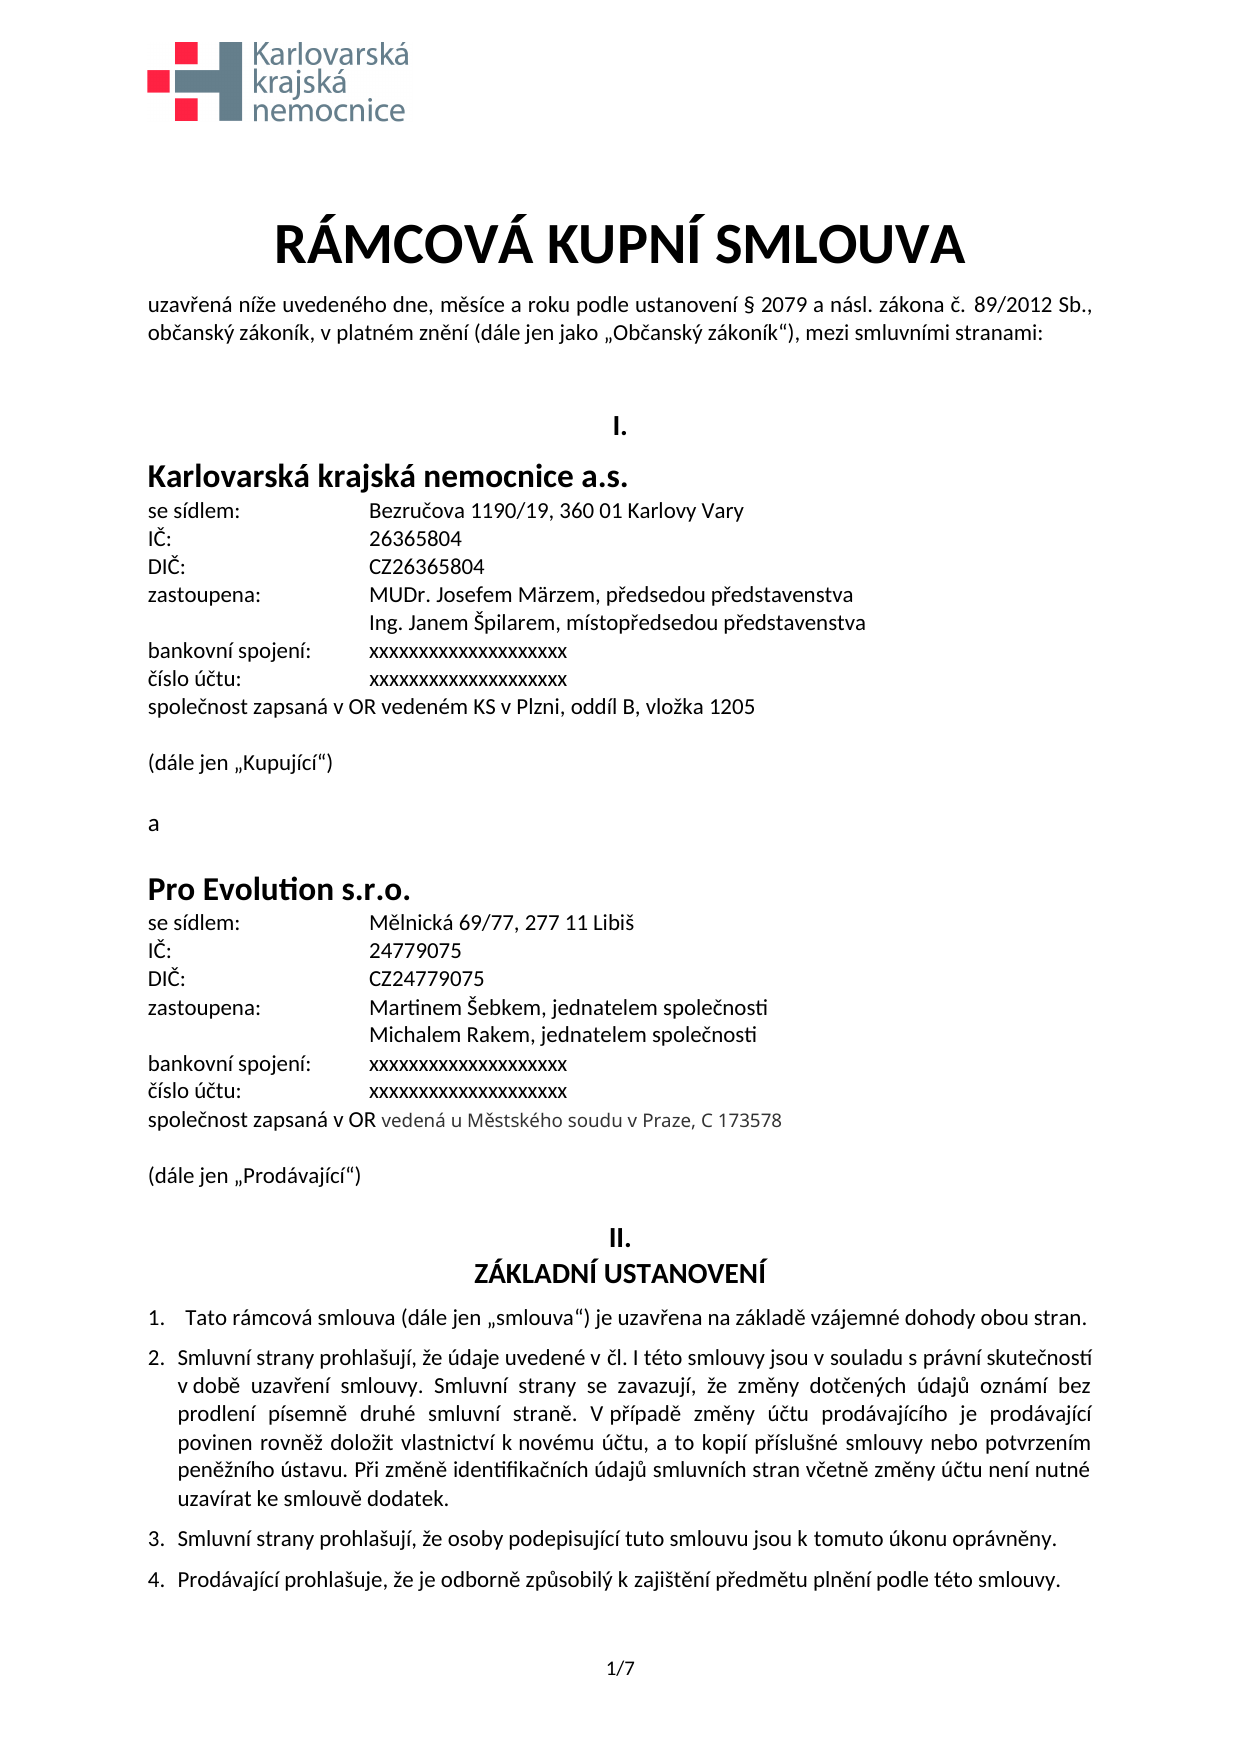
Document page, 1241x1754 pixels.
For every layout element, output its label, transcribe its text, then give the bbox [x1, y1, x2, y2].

list Tato rámcová smlouva (dále jen „smlouva“) je uzavřena na základě vzájemné dohody obou stran. [148, 1303, 1093, 1331]
text IČ: 24779075 [148, 937, 1093, 964]
text společnost zapsaná v OR vedeném KS v Plzni, oddíl B, vložka 1205 [148, 692, 1093, 720]
text bankovní spojení: xxxxxxxxxxxxxxxxxxxx [148, 636, 1093, 664]
text Michalem Rakem, jednatelem společnosti [148, 1021, 1093, 1049]
list Prodávající prohlašuje, že je odborně způsobilý k zajištění předmětu plnění podle této smlouvy. [148, 1565, 1093, 1593]
text se sídlem: Bezručova 1190/19, 360 01 Karlovy Vary [148, 496, 1093, 524]
text se sídlem: Mělnická 69/77, 277 11 Libiš [148, 908, 1093, 937]
text zastoupena: Martinem Šebkem, jednatelem společnosti [148, 993, 1093, 1021]
text Pro Evolution s.r.o. [148, 868, 1093, 908]
text zastoupena: MUDr. Josefem Märzem, předsedou představenstva [148, 580, 1093, 608]
text RÁMCOVÁ KUPNÍ SMLOUVA [148, 207, 1093, 278]
text a [148, 807, 1093, 837]
text číslo účtu: xxxxxxxxxxxxxxxxxxxx [148, 1077, 1093, 1105]
text IČ: 26365804 [148, 524, 1093, 552]
subtitle Základní ustanovení [148, 1255, 1093, 1291]
text uzavřená níže uvedeného dne, měsíce a roku podle ustanovení § 2079 a násl. zákona č. 89/2012 Sb., občanský zákoník, v platném znění (dále jen jako „Občanský zákoník“), mezi smluvními stranami: [148, 291, 1093, 347]
text (dále jen „Kupující“) [148, 748, 1093, 776]
list Smluvní strany prohlašují, že údaje uvedené v čl. I této smlouvy jsou v souladu s právní skutečností v době uzavření smlouvy. Smluvní strany se zavazují, že změny dotčených údajů oznámí bez prodlení písemně druhé smluvní straně. V případě změny účtu prodávajícího je prodávající povinen rovněž doložit vlastnictví k novému účtu, a to kopií příslušné smlouvy nebo potvrzením peněžního ústavu. Při změně identifikačních údajů smluvních stran včetně změny účtu není nutné uzavírat ke smlouvě dodatek. [148, 1343, 1093, 1512]
list Smluvní strany prohlašují, že osoby podepisující tuto smlouvu jsou k tomuto úkonu oprávněny. [148, 1524, 1093, 1552]
subtitle II. [148, 1219, 1093, 1255]
text společnost zapsaná v OR vedená u Městského soudu v Praze, C 173578 [148, 1105, 1093, 1133]
text Karlovarská krajská nemocnice a.s. [148, 455, 1093, 496]
text DIČ: CZ26365804 [148, 552, 1093, 580]
text bankovní spojení: xxxxxxxxxxxxxxxxxxxx [148, 1049, 1093, 1077]
text číslo účtu: xxxxxxxxxxxxxxxxxxxx [148, 664, 1093, 692]
text (dále jen „Prodávající“) [148, 1161, 1093, 1189]
text I. [148, 407, 1093, 443]
text Ing. Janem Špilarem, místopředsedou představenstva [295, 608, 1093, 636]
text DIČ: CZ24779075 [148, 964, 1093, 993]
picture [147, 42, 413, 122]
